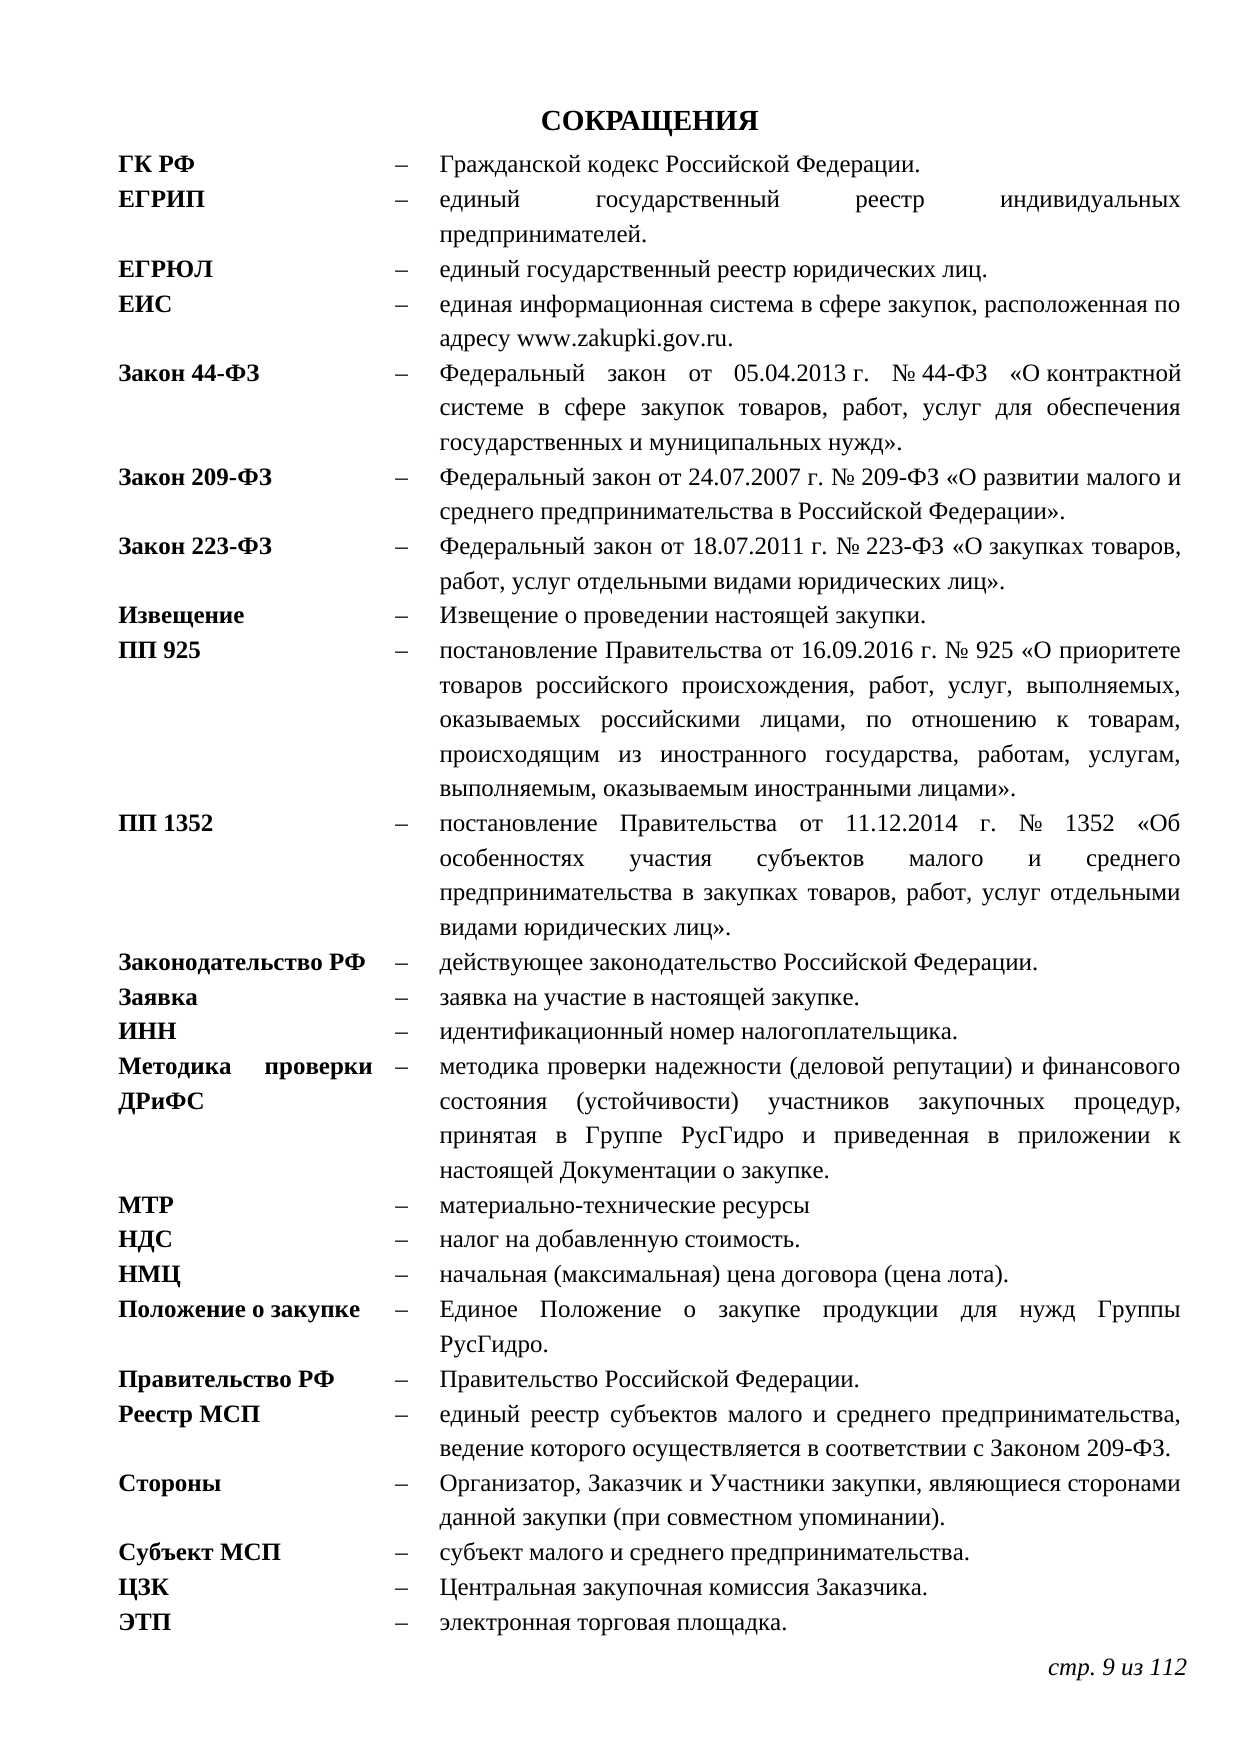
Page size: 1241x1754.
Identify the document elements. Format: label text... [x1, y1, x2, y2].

table_cell Единое Положение о закупке продукции для нужд Группы РусГидро. [428, 1294, 1192, 1364]
table_cell – [384, 462, 428, 531]
table_cell ЦЗК [107, 1572, 384, 1607]
table_cell налог на добавленную стоимость. [428, 1225, 1192, 1259]
table_cell – [384, 1225, 428, 1259]
table_cell идентификационный номер налогоплательщика. [428, 1016, 1192, 1051]
table_cell ЭТП [107, 1607, 384, 1636]
table_cell – [384, 1572, 428, 1607]
table_cell НМЦ [107, 1260, 384, 1294]
table_cell – [384, 184, 428, 254]
table_header – [384, 150, 428, 184]
table_cell материально-технические ресурсы [428, 1190, 1192, 1224]
table_cell – [384, 531, 428, 601]
table_cell действующее законодательство Российской Федерации. [428, 947, 1192, 982]
table_cell – [384, 1051, 428, 1190]
table_cell Извещение [107, 601, 384, 636]
subtitle СОКРАЩЕНИЯ [118, 103, 1181, 137]
table_cell – [384, 636, 428, 808]
table_cell – [384, 1016, 428, 1051]
table_cell – [384, 601, 428, 636]
table_cell Федеральный закон от 05.04.2013 г. № 44-ФЗ «О контрактной системе в сфере закупок товаров, работ, услуг для обеспечения государственных и муниципальных нужд». [428, 358, 1192, 462]
table_cell Положение о закупке [107, 1294, 384, 1364]
table_cell субъект малого и среднего предпринимательства. [428, 1538, 1192, 1572]
table_cell Стороны [107, 1468, 384, 1537]
table_cell Методика проверки ДРиФС [107, 1051, 384, 1190]
table_cell НДС [107, 1225, 384, 1259]
table_cell Федеральный закон от 18.07.2011 г. № 223-ФЗ «О закупках товаров, работ, услуг отдельными видами юридических лиц». [428, 531, 1192, 601]
table_cell Заявка [107, 982, 384, 1016]
table_cell постановление Правительства от 16.09.2016 г. № 925 «О приоритете товаров российского происхождения, работ, услуг, выполняемых, оказываемых российскими лицами, по отношению к товарам, происходящим из иностранного государства, работам, услугам, выполняемым, оказываемым иностранными лицами». [428, 636, 1192, 808]
table_header Гражданской кодекс Российской Федерации. [428, 150, 1192, 184]
table_cell Закон 209-ФЗ [107, 462, 384, 531]
table_cell ЕИС [107, 289, 384, 358]
table_cell ПП 925 [107, 636, 384, 808]
table_cell – [384, 808, 428, 947]
table_cell ЕГРИП [107, 184, 384, 254]
table_cell единый государственный реестр юридических лиц. [428, 254, 1192, 289]
table_cell Субъект МСП [107, 1538, 384, 1572]
table_cell – [384, 1399, 428, 1468]
table_cell Федеральный закон от 24.07.2007 г. № 209-ФЗ «О развитии малого и среднего предпринимательства в Российской Федерации». [428, 462, 1192, 531]
table_header ГК РФ [107, 150, 384, 184]
table_cell Реестр МСП [107, 1399, 384, 1468]
table_cell единая информационная система в сфере закупок, расположенная по адресу www.zakupki.gov.ru. [428, 289, 1192, 358]
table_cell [428, 1607, 1192, 1636]
table_cell – [384, 982, 428, 1016]
table_cell ИНН [107, 1016, 384, 1051]
table_cell – [384, 1294, 428, 1364]
table_cell Центральная закупочная комиссия Заказчика. [428, 1572, 1192, 1607]
table_cell Извещение о проведении настоящей закупки. [428, 601, 1192, 636]
table_cell Закон 44-ФЗ [107, 358, 384, 462]
table_cell – [384, 1364, 428, 1399]
table_cell Закон 223-ФЗ [107, 531, 384, 601]
table_cell – [384, 947, 428, 982]
table_cell ПП 1352 [107, 808, 384, 947]
table_cell – [384, 254, 428, 289]
table_cell – [384, 289, 428, 358]
table_cell Законодательство РФ [107, 947, 384, 982]
table_cell – [384, 358, 428, 462]
table_cell МТР [107, 1190, 384, 1224]
table_cell единый реестр субъектов малого и среднего предпринимательства, ведение которого осуществляется в соответствии с Законом 209-ФЗ. [428, 1399, 1192, 1468]
table_cell – [384, 1260, 428, 1294]
table_cell единый государственный реестр индивидуальных предпринимателей. [428, 184, 1192, 254]
table_cell Правительство Российской Федерации. [428, 1364, 1192, 1399]
table_cell – [384, 1190, 428, 1224]
table_cell – [384, 1607, 428, 1636]
table_cell – [384, 1538, 428, 1572]
table_cell ЕГРЮЛ [107, 254, 384, 289]
table_cell Правительство РФ [107, 1364, 384, 1399]
table_cell заявка на участие в настоящей закупке. [428, 982, 1192, 1016]
table_cell методика проверки надежности (деловой репутации) и финансового состояния (устойчивости) участников закупочных процедур, принятая в Группе РусГидро и приведенная в приложении к настоящей Документации о закупке. [428, 1051, 1192, 1190]
table_cell – [384, 1468, 428, 1537]
table_cell начальная (максимальная) цена договора (цена лота). [428, 1260, 1192, 1294]
table_cell Организатор, Заказчик и Участники закупки, являющиеся сторонами данной закупки (при совместном упоминании). [428, 1468, 1192, 1537]
table_cell постановление Правительства от 11.12.2014 г. № 1352 «Об особенностях участия субъектов малого и среднего предпринимательства в закупках товаров, работ, услуг отдельными видами юридических лиц». [428, 808, 1192, 947]
